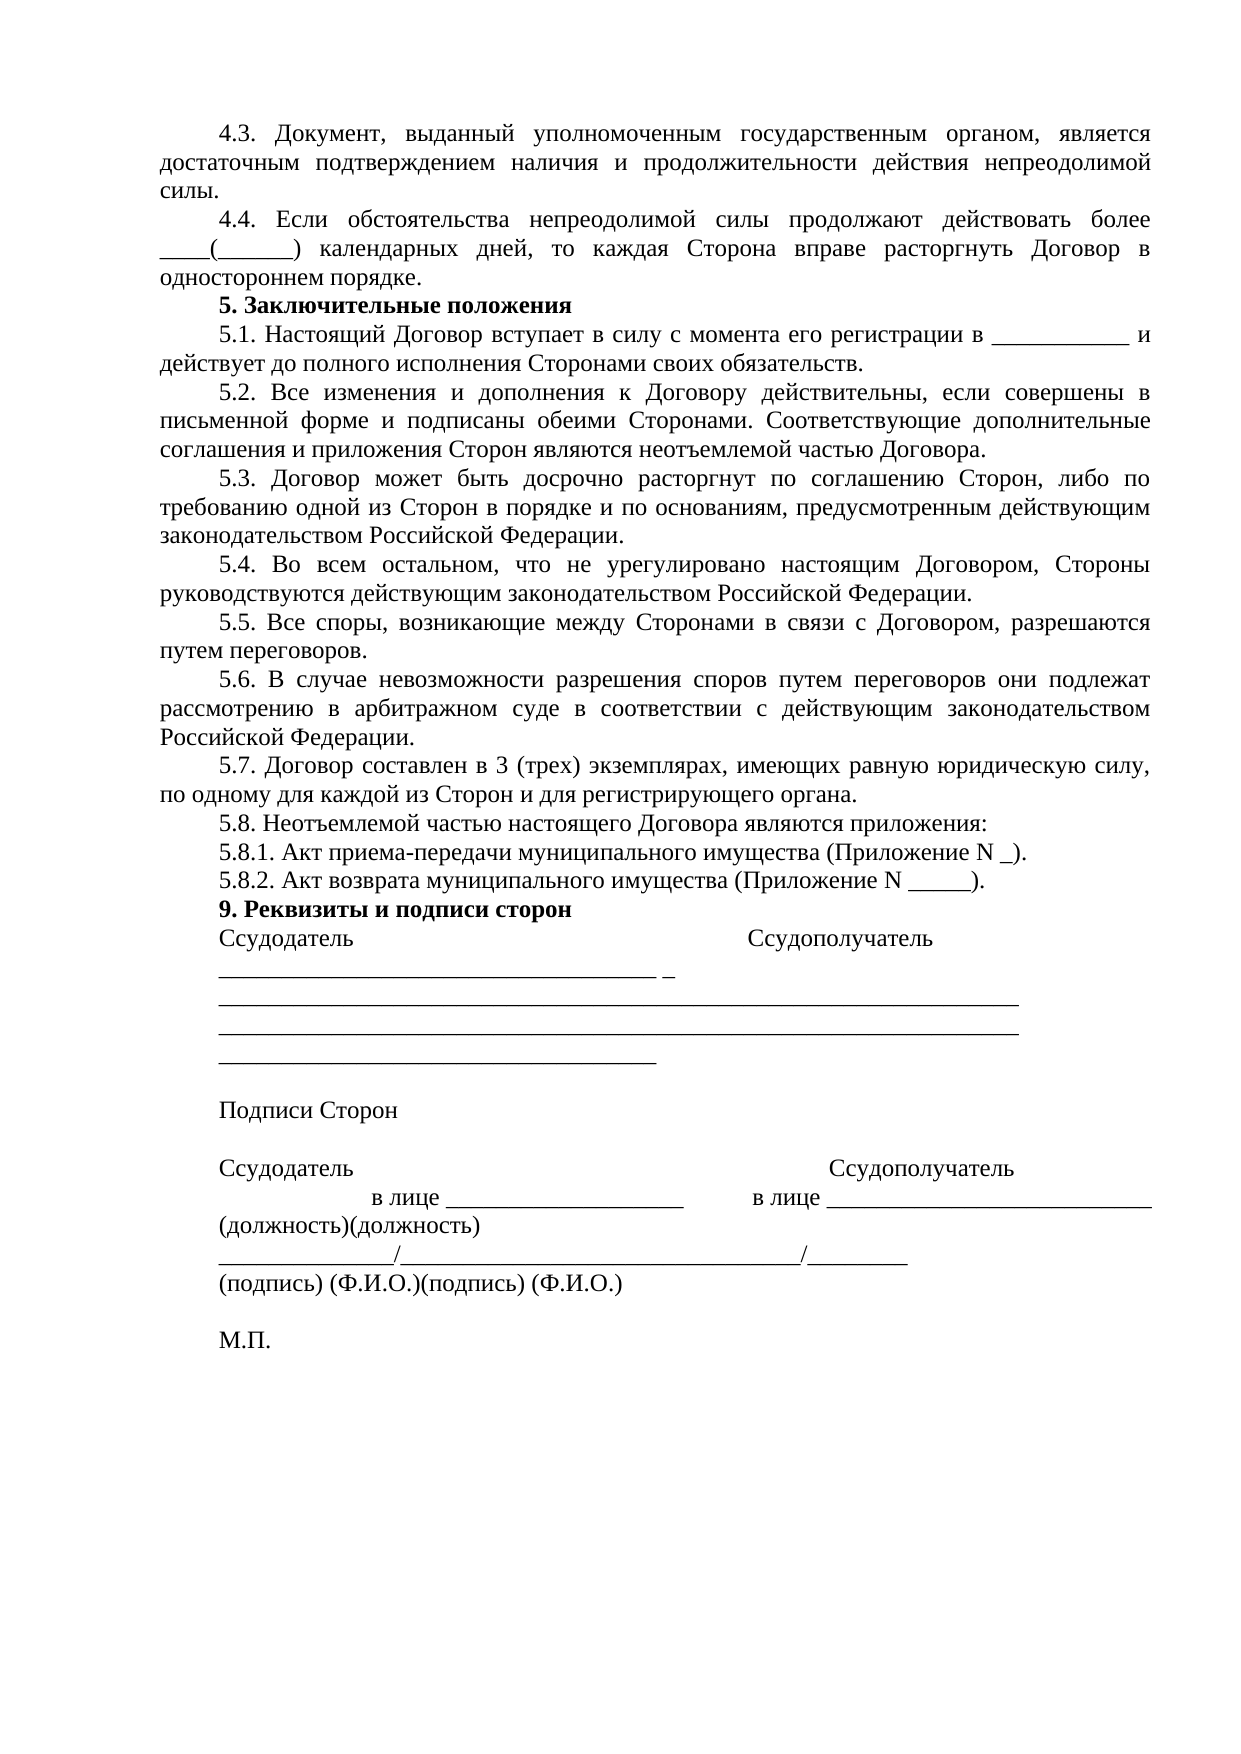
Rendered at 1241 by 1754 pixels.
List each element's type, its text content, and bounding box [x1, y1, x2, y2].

text ___________________________________ _ [159, 952, 1152, 981]
text (подпись) (Ф.И.О.)(подпись) (Ф.И.О.) [159, 1268, 1152, 1297]
text 5.8.1. Акт приема-передачи муниципального имущества (Приложение N _). [159, 837, 1152, 866]
text 5.3. Договор может быть досрочно расторгнут по соглашению Сторон, либо по требованию одной из Сторон в порядке и по основаниям, предусмотренным действующим законодательством Российской Федерации. [159, 463, 1152, 549]
text ___________________________________ [159, 1038, 1152, 1067]
text Ссудодатель Ссудополучатель [159, 1153, 1152, 1182]
text 5.2. Все изменения и дополнения к Договору действительны, если совершены в письменной форме и подписаны обеими Сторонами. Соответствующие дополнительные соглашения и приложения Сторон являются неотъемлемой частью Договора. [159, 377, 1152, 463]
text Ссудодатель Ссудополучатель [159, 923, 1152, 952]
text 5.6. В случае невозможности разрешения споров путем переговоров они подлежат рассмотрению в арбитражном суде в соответствии с действующим законодательством Российской Федерации. [159, 664, 1152, 751]
text 5.1. Настоящий Договор вступает в силу с момента его регистрации в ___________ и действует до полного исполнения Сторонами своих обязательств. [159, 319, 1152, 377]
text 5.5. Все споры, возникающие между Сторонами в связи с Договором, разрешаются путем переговоров. [159, 607, 1152, 664]
text 9. Реквизиты и подписи сторон [159, 894, 1152, 923]
text 5. Заключительные положения [159, 291, 1152, 319]
text 4.3. Документ, выданный уполномоченным государственным органом, является достаточным подтверждением наличия и продолжительности действия непреодолимой силы. [159, 118, 1152, 204]
text Подписи Сторон [159, 1096, 1152, 1124]
text М.П. [159, 1326, 1152, 1354]
text ________________________________________________________________ [159, 1009, 1152, 1038]
text 5.8. Неотъемлемой частью настоящего Договора являются приложения: [159, 808, 1152, 837]
text 4.4. Если обстоятельства непреодолимой силы продолжают действовать более ____(______) календарных дней, то каждая Сторона вправе расторгнуть Договор в одностороннем порядке. [159, 204, 1152, 291]
text ________________________________________________________________ [159, 981, 1152, 1009]
text 5.4. Во всем остальном, что не урегулировано настоящим Договором, Стороны руководствуются действующим законодательством Российской Федерации. [159, 549, 1152, 607]
text в лице ___________________ в лице __________________________ [159, 1182, 1152, 1211]
text (должность)(должность) [159, 1211, 1152, 1239]
text 5.7. Договор составлен в 3 (трех) экземплярах, имеющих равную юридическую силу, по одному для каждой из Сторон и для регистрирующего органа. [159, 751, 1152, 808]
text 5.8.2. Акт возврата муниципального имущества (Приложение N _____). [159, 866, 1152, 894]
text ______________/________________________________/________ [159, 1239, 1152, 1268]
